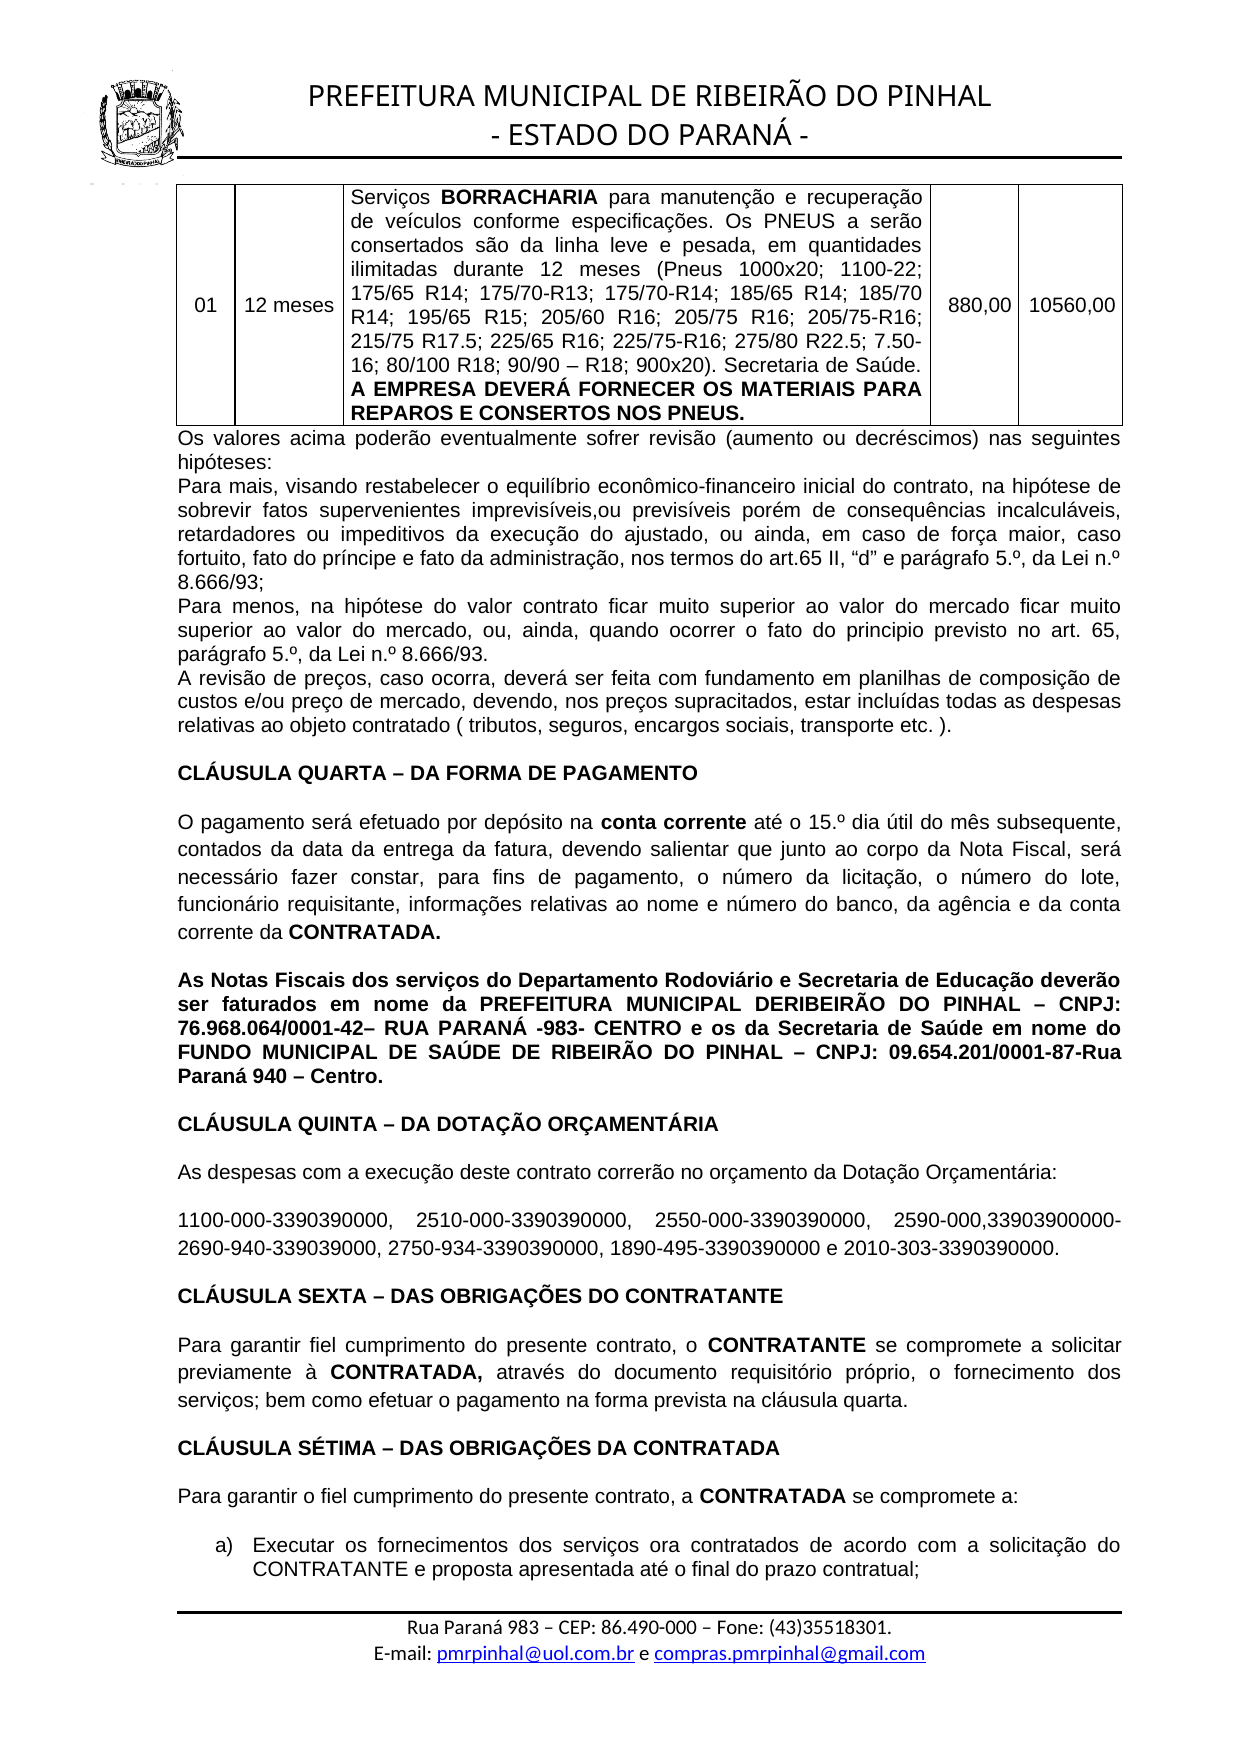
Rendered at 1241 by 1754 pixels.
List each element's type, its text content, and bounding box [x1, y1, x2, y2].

text As despesas com a execução deste contrato correrão no orçamento da Dotação Orçamentária: [177, 1160, 1122, 1184]
text CLÁUSULA SEXTA – DAS OBRIGAÇÕES DO CONTRATANTE [177, 1284, 1122, 1308]
picture [83, 65, 202, 185]
text CLÁUSULA QUINTA – DA DOTAÇÃO ORÇAMENTÁRIA [177, 1112, 1122, 1136]
table_cell 12 meses [236, 185, 343, 425]
text 1100-000-3390390000, 2510-000-3390390000, 2550-000-3390390000, 2590-000,33903900000-2690-940-339039000, 2750-934-3390390000, 1890-495-3390390000 e 2010-303-3390390000. [177, 1208, 1122, 1260]
text Para garantir o fiel cumprimento do presente contrato, a CONTRATADA se compromete a: [177, 1484, 1122, 1508]
text Os valores acima poderão eventualmente sofrer revisão (aumento ou decréscimos) nas seguintes hipóteses: [177, 426, 1122, 474]
text As Notas Fiscais dos serviços do Departamento Rodoviário e Secretaria de Educação deverão ser faturados em nome da PREFEITURA MUNICIPAL DERIBEIRÃO DO PINHAL – CNPJ: 76.968.064/0001-42– RUA PARANÁ -983- CENTRO e os da Secretaria de Saúde em nome do FUNDO MUNICIPAL DE SAÚDE DE RIBEIRÃO DO PINHAL – CNPJ: 09.654.201/0001-87-Rua Paraná 940 – Centro. [177, 968, 1122, 1088]
text CLÁUSULA SÉTIMA – DAS OBRIGAÇÕES DA CONTRATADA [177, 1436, 1122, 1460]
list Executar os fornecimentos dos serviços ora contratados de acordo com a solicitação do CONTRATANTE e proposta apresentada até o final do prazo contratual; [215, 1532, 1122, 1580]
text O pagamento será efetuado por depósito na conta corrente até o 15.º dia útil do mês subsequente, contados da data da entrega da fatura, devendo salientar que junto ao corpo da Nota Fiscal, será necessário fazer constar, para fins de pagamento, o número da licitação, o número do lote, funcionário requisitante, informações relativas ao nome e número do banco, da agência e da conta corrente da CONTRATADA. [177, 809, 1122, 943]
table_cell 01 [177, 185, 234, 425]
text Para garantir fiel cumprimento do presente contrato, o CONTRATANTE se compromete a solicitar previamente à CONTRATADA, através do documento requisitório próprio, o fornecimento dos serviços; bem como efetuar o pagamento na forma prevista na cláusula quarta. [177, 1332, 1122, 1411]
text A revisão de preços, caso ocorra, deverá ser feita com fundamento em planilhas de composição de custos e/ou preço de mercado, devendo, nos preços supracitados, estar incluídas todas as despesas relativas ao objeto contratado ( tributos, seguros, encargos sociais, transporte etc. ). [177, 665, 1122, 737]
table_cell Serviços BORRACHARIA para manutenção e recuperação de veículos conforme especificações. Os PNEUS a serão consertados são da linha leve e pesada, em quantidades ilimitadas durante 12 meses (Pneus 1000x20; 1100-22; 175/65 R14; 175/70-R13; 175/70-R14; 185/65 R14; 185/70 R14; 195/65 R15; 205/60 R16; 205/75 R16; 205/75-R16; 215/75 R17.5; 225/65 R16; 225/75-R16; 275/80 R22.5; 7.50-16; 80/100 R18; 90/90 – R18; 900x20). Secretaria de Saúde. A EMPRESA DEVERÁ FORNECER OS MATERIAIS PARA REPAROS E CONSERTOS NOS PNEUS. [344, 185, 930, 425]
text Para menos, na hipótese do valor contrato ficar muito superior ao valor do mercado ficar muito superior ao valor do mercado, ou, ainda, quando ocorrer o fato do principio previsto no art. 65, parágrafo 5.º, da Lei n.º 8.666/93. [177, 593, 1122, 665]
text CLÁUSULA QUARTA – DA FORMA DE PAGAMENTO [177, 761, 1122, 785]
text Para mais, visando restabelecer o equilíbrio econômico-financeiro inicial do contrato, na hipótese de sobrevir fatos supervenientes imprevisíveis,ou previsíveis porém de consequências incalculáveis, retardadores ou impeditivos da execução do ajustado, ou ainda, em caso de força maior, caso fortuito, fato do príncipe e fato da administração, nos termos do art.65 II, “d” e parágrafo 5.º, da Lei n.º 8.666/93; [177, 474, 1122, 593]
table_cell 10560,00 [1019, 185, 1122, 425]
table_cell 880,00 [931, 185, 1018, 425]
